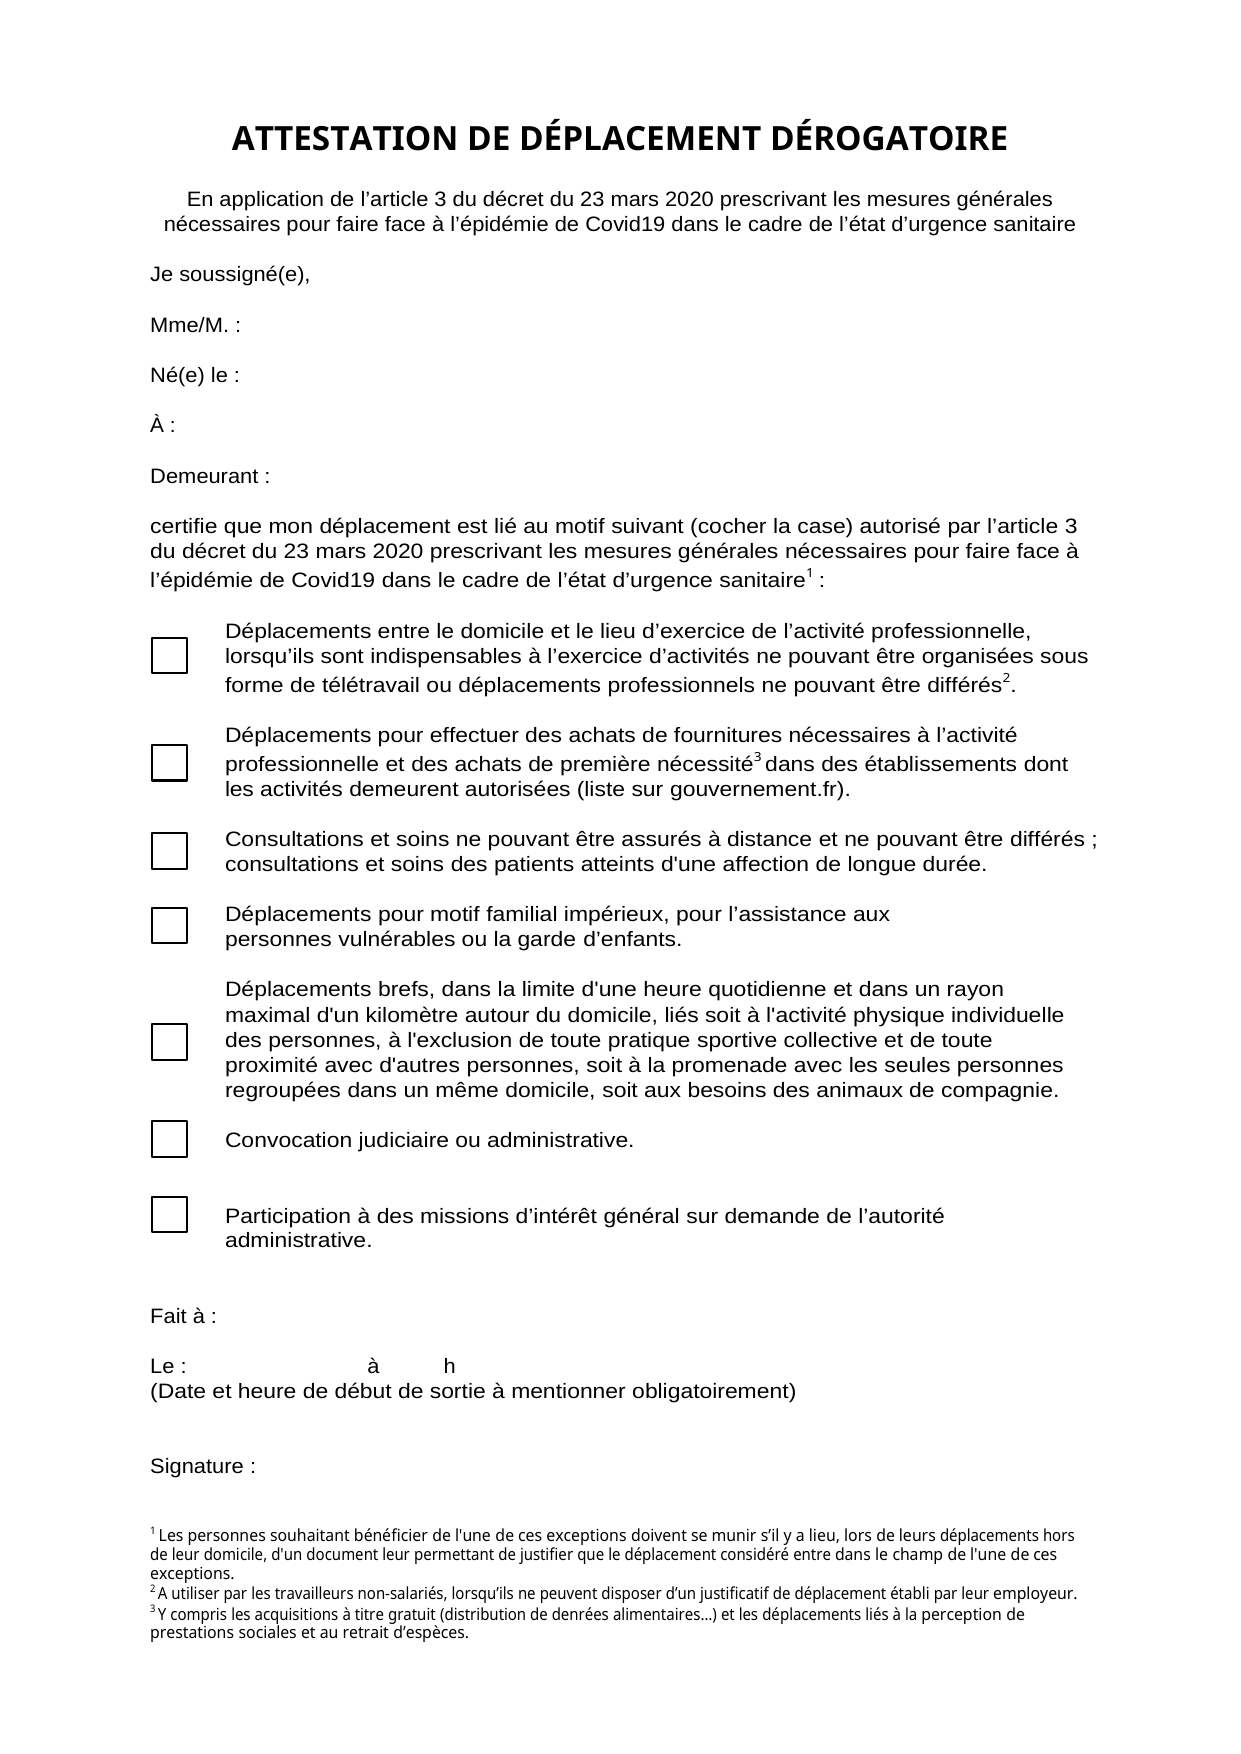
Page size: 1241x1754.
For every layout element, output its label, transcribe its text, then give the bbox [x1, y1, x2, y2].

text Convocation judiciaire ou administrative. [225, 1128, 1098, 1152]
text Né(e) le : [150, 363, 1098, 387]
text En application de l’article 3 du décret du 23 mars 2020 prescrivant les mesures générales nécessaires pour faire face à l’épidémie de Covid19 dans le cadre de l’état d’urgence sanitaire [158, 187, 1082, 236]
text 2 A utiliser par les travailleurs non-salariés, lorsqu’ils ne peuvent disposer d’un justificatif de déplacement établi par leur employeur. [150, 1584, 1098, 1604]
text Participation à des missions d’intérêt général sur demande de l’autorité administrative. [225, 1204, 1098, 1252]
text 1 Les personnes souhaitant bénéficier de l'une de ces exceptions doivent se munir s’il y a lieu, lors de leurs déplacements hors de leur domicile, d'un document leur permettant de justifier que le déplacement considéré entre dans le champ de l'une de ces exceptions. [150, 1526, 1083, 1584]
text Déplacements brefs, dans la limite d'une heure quotidienne et dans un rayon maximal d'un kilomètre autour du domicile, liés soit à l'activité physique individuelle des personnes, à l'exclusion de toute pratique sportive collective et de toute proximité avec d'autres personnes, soit à la promenade avec les seules personnes regroupées dans un même domicile, soit aux besoins des animaux de compagnie. [225, 977, 1088, 1102]
text Le : à h [150, 1354, 1098, 1378]
text ATTESTATION DE DÉPLACEMENT DÉROGATOIRE [188, 115, 1053, 160]
text Demeurant : [150, 463, 1098, 487]
text À : [150, 413, 1098, 437]
text Consultations et soins ne pouvant être assurés à distance et ne pouvant être différés ; consultations et soins des patients atteints d'une affection de longue durée. [225, 827, 1098, 876]
text 3 Y compris les acquisitions à titre gratuit (distribution de denrées alimentaires…) et les déplacements liés à la perception de prestations sociales et au retrait d’espèces. [150, 1604, 1098, 1643]
text Signature : [150, 1454, 1098, 1478]
text Je soussigné(e), Mme/M. : [150, 262, 313, 336]
text Déplacements pour motif familial impérieux, pour l’assistance aux personnes vulnérables ou la garde d’enfants. [225, 902, 978, 951]
text (Date et heure de début de sortie à mentionner obligatoirement) [150, 1379, 1098, 1403]
text Déplacements pour effectuer des achats de fournitures nécessaires à l’activité professionnelle et des achats de première nécessité3 dans des établissements dont les activités demeurent autorisées (liste sur gouvernement.fr). [225, 723, 1083, 801]
text certifie que mon déplacement est lié au motif suivant (cocher la case) autorisé par l’article 3 du décret du 23 mars 2020 prescrivant les mesures générales nécessaires pour faire face à l’épidémie de Covid19 dans le cadre de l’état d’urgence sanitaire1 : [150, 514, 1098, 592]
text Déplacements entre le domicile et le lieu d’exercice de l’activité professionnelle, lorsqu’ils sont indispensables à l’exercice d’activités ne pouvant être organisées sous forme de télétravail ou déplacements professionnels ne pouvant être différés2. [225, 618, 1098, 696]
text Fait à : [150, 1303, 1098, 1327]
